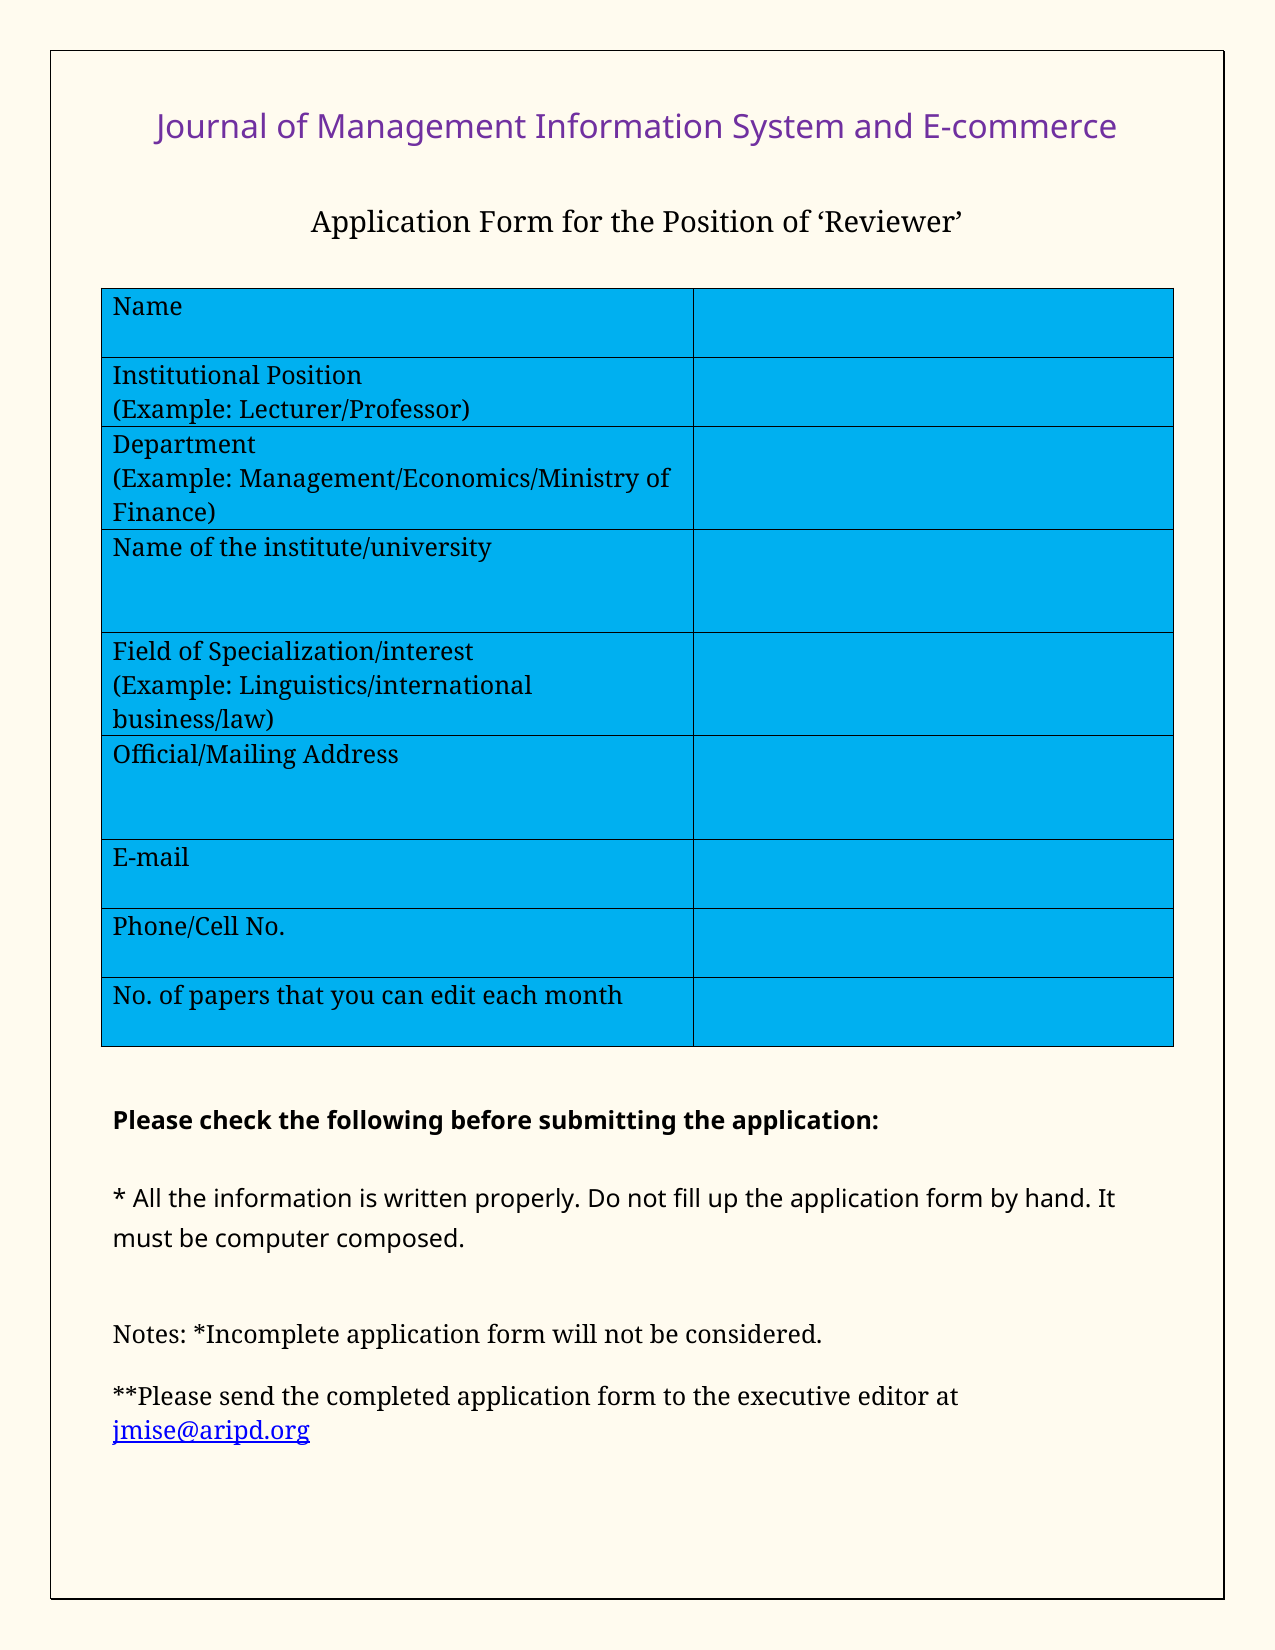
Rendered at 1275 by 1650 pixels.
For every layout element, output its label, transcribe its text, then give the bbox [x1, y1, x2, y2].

table_cell [694, 530, 1173, 632]
table_cell [694, 358, 1173, 426]
table_cell [694, 736, 1173, 839]
table_cell Institutional Position (Example: Lecturer/Professor) [102, 358, 693, 426]
table_cell Name of the institute/university [102, 530, 693, 632]
table_cell [694, 427, 1173, 529]
text Application Form for the Position of ‘Reviewer’ [112, 201, 1161, 241]
text Journal of Management Information System and E-commerce [112, 103, 1161, 148]
table_cell Official/Mailing Address [102, 736, 693, 839]
table_cell Department (Example: Management/Economics/Ministry of Finance) [102, 427, 693, 529]
text * All the information is written properly. Do not fill up the application form by hand. It must be computer composed. [112, 1181, 1161, 1254]
table_cell [694, 840, 1173, 908]
text Please check the following before submitting the application: [112, 1103, 1161, 1137]
table_cell E-mail [102, 840, 693, 908]
table_cell Field of Specialization/interest (Example: Linguistics/international business/law) [102, 633, 693, 735]
text Notes: *Incomplete application form will not be considered. [112, 1316, 1161, 1350]
table_cell No. of papers that you can edit each month [102, 978, 693, 1046]
table_cell [694, 633, 1173, 735]
table_cell [694, 909, 1173, 977]
table_header Name [102, 289, 693, 357]
table_cell [694, 978, 1173, 1046]
table_header [694, 289, 1173, 357]
text **Please send the completed application form to the executive editor at jmise@aripd.org [112, 1378, 1161, 1446]
table_cell Phone/Cell No. [102, 909, 693, 977]
